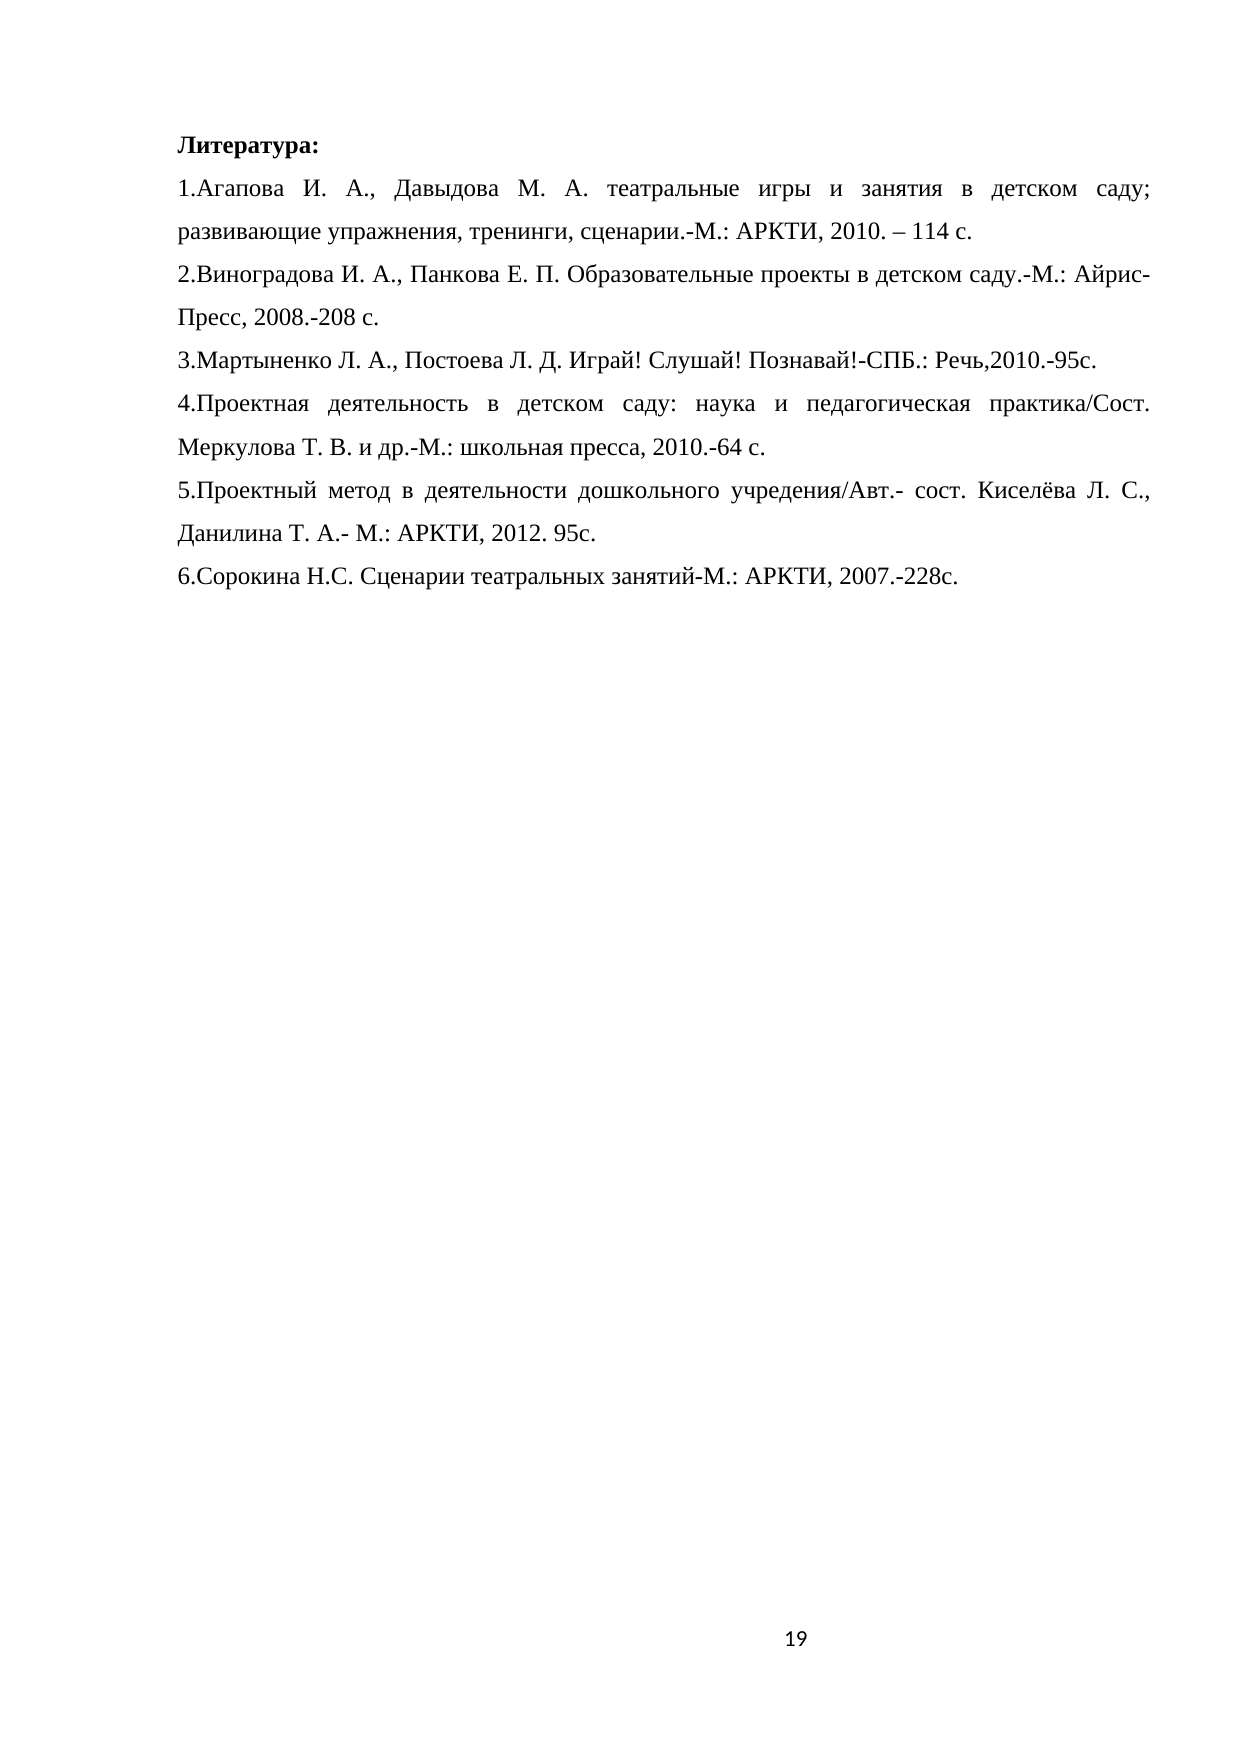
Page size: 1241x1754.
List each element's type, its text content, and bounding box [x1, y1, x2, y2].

text 2.Виноградова И. А., Панкова Е. П. Образовательные проекты в детском саду.-М.: Айрис-Пресс, 2008.-208 с. [177, 259, 1152, 331]
text 3.Мартыненко Л. А., Постоева Л. Д. Играй! Слушай! Познавай!-СПБ.: Речь,2010.-95с. [177, 345, 1152, 374]
text 5.Проектный метод в деятельности дошкольного учредения/Авт.- сост. Киселёва Л. С., Данилина Т. А.- М.: АРКТИ, 2012. 95с. [177, 475, 1152, 547]
text Литература: [177, 130, 1152, 158]
text 1.Агапова И. А., Давыдова М. А. театральные игры и занятия в детском саду; развивающие упражнения, тренинги, сценарии.-М.: АРКТИ, 2010. – 114 с. [177, 173, 1152, 245]
text 6.Сорокина Н.С. Сценарии театральных занятий-М.: АРКТИ, 2007.-228с. [177, 561, 1152, 590]
text 4.Проектная деятельность в детском саду: наука и педагогическая практика/Сост. Меркулова Т. В. и др.-М.: школьная пресса, 2010.-64 с. [177, 388, 1152, 460]
